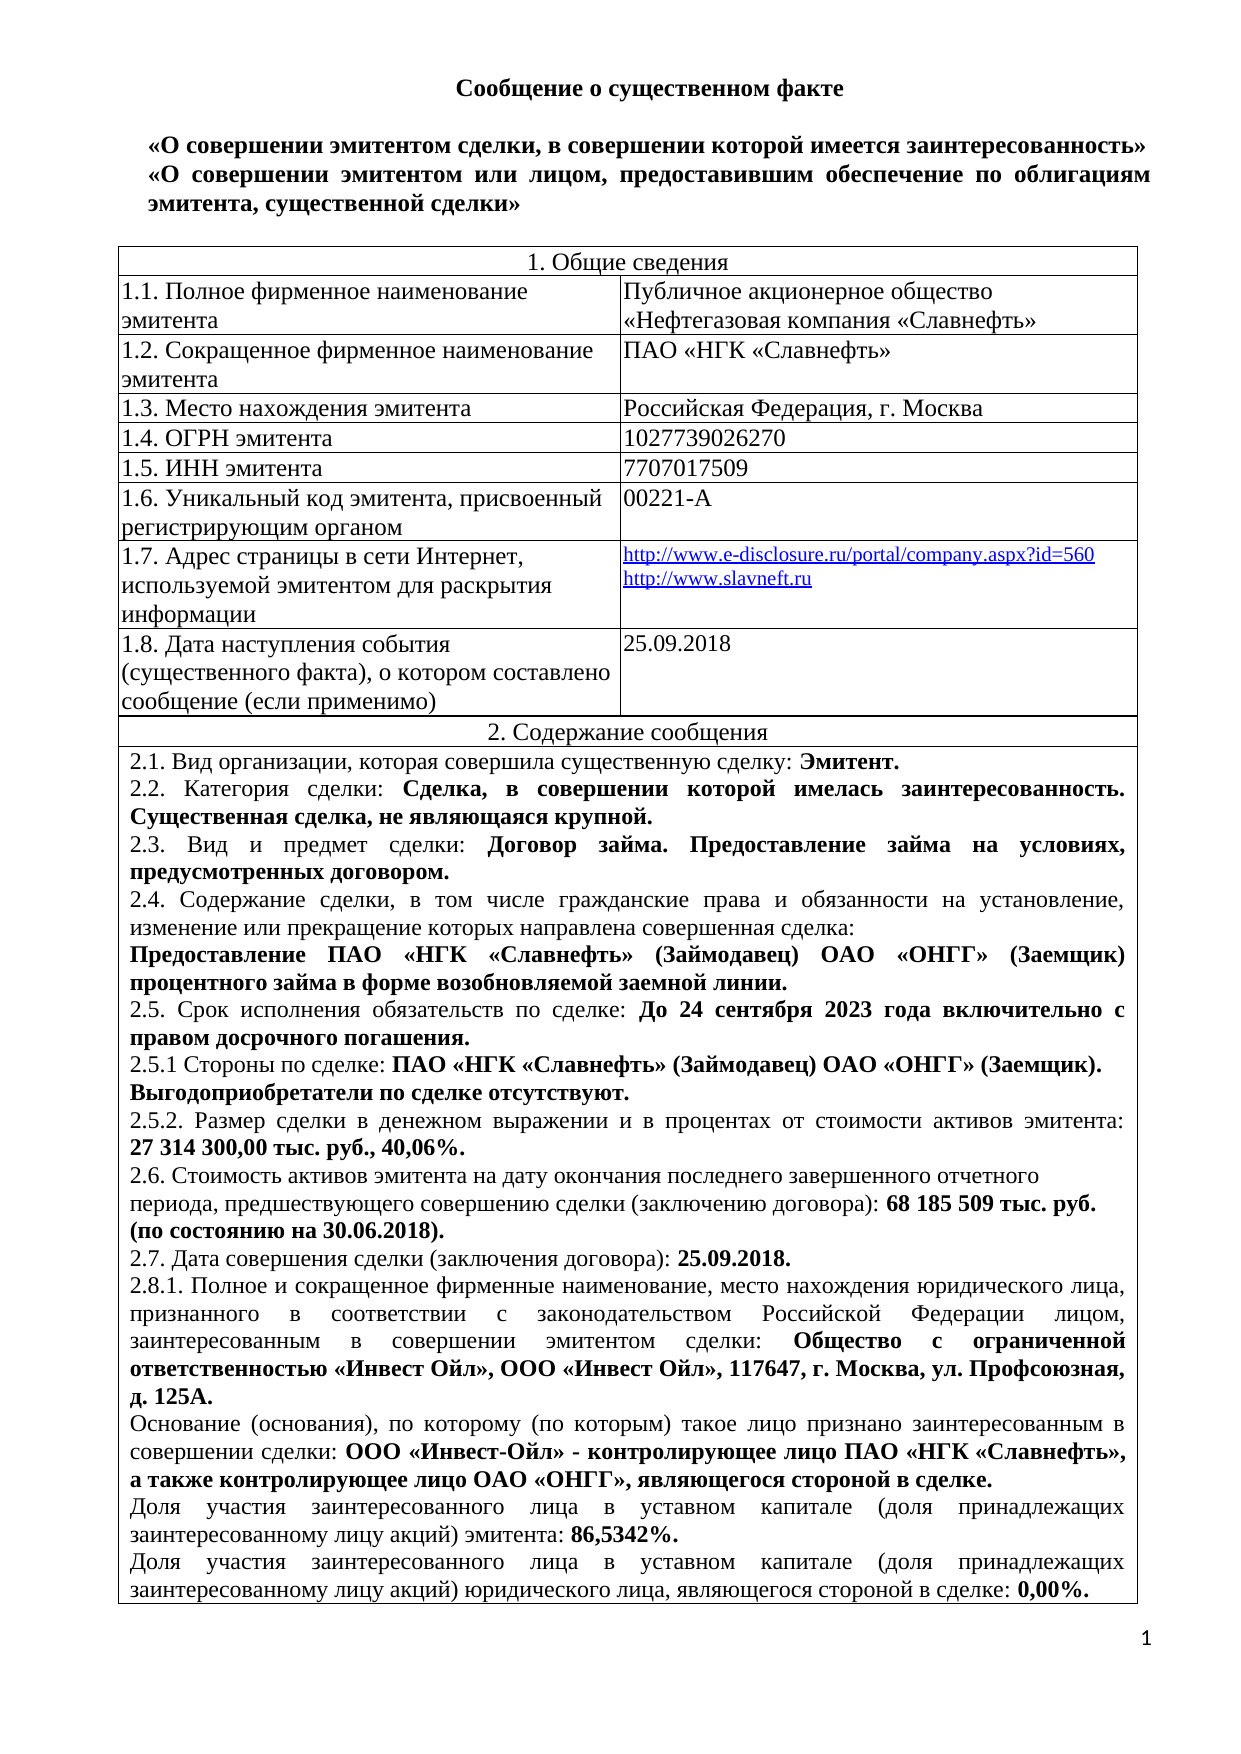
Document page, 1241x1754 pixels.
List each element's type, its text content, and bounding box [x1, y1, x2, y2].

table_cell 25.09.2018 [621, 629, 1137, 715]
table_cell 1.8. Дата наступления события (существенного факта), о котором составлено сообщение (если применимо) [119, 629, 620, 715]
text Сообщение о существенном факте [148, 73, 1152, 102]
table_cell 1.5. ИНН эмитента [119, 453, 620, 482]
table_cell 1.7. Адрес страницы в сети Интернет, используемой эмитентом для раскрытия информации [119, 541, 620, 628]
table_cell 1.4. ОГРН эмитента [119, 423, 620, 452]
table_cell 1.3. Место нахождения эмитента [119, 394, 620, 422]
table_header 1. Общие сведения [119, 247, 1137, 275]
table_header 2. Содержание сообщения [119, 717, 1137, 746]
table_cell 1.1. Полное фирменное наименование эмитента [119, 276, 620, 334]
table_cell Российская Федерация, г. Москва [621, 394, 1137, 422]
table_cell ПАО «НГК «Славнефть» [621, 335, 1137, 392]
table_cell 00221-А [621, 483, 1137, 540]
table_cell 1027739026270 [621, 423, 1137, 452]
table_cell 1.6. Уникальный код эмитента, присвоенный регистрирующим органом [119, 483, 620, 540]
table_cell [119, 747, 1137, 1603]
table_cell 1.2. Сокращенное фирменное наименование эмитента [119, 335, 620, 392]
table_cell http://www.e-disclosure.ru/portal/company.aspx?id=560 http://www.slavneft.ru [621, 541, 1137, 628]
text «О совершении эмитентом или лицом, предоставившим обеспечение по облигациям эмитента, существенной сделки» [148, 159, 1152, 217]
table_cell Публичное акционерное общество «Нефтегазовая компания «Славнефть» [621, 276, 1137, 334]
text «О совершении эмитентом сделки, в совершении которой имеется заинтересованность» [148, 131, 1152, 159]
table_cell 7707017509 [621, 453, 1137, 482]
